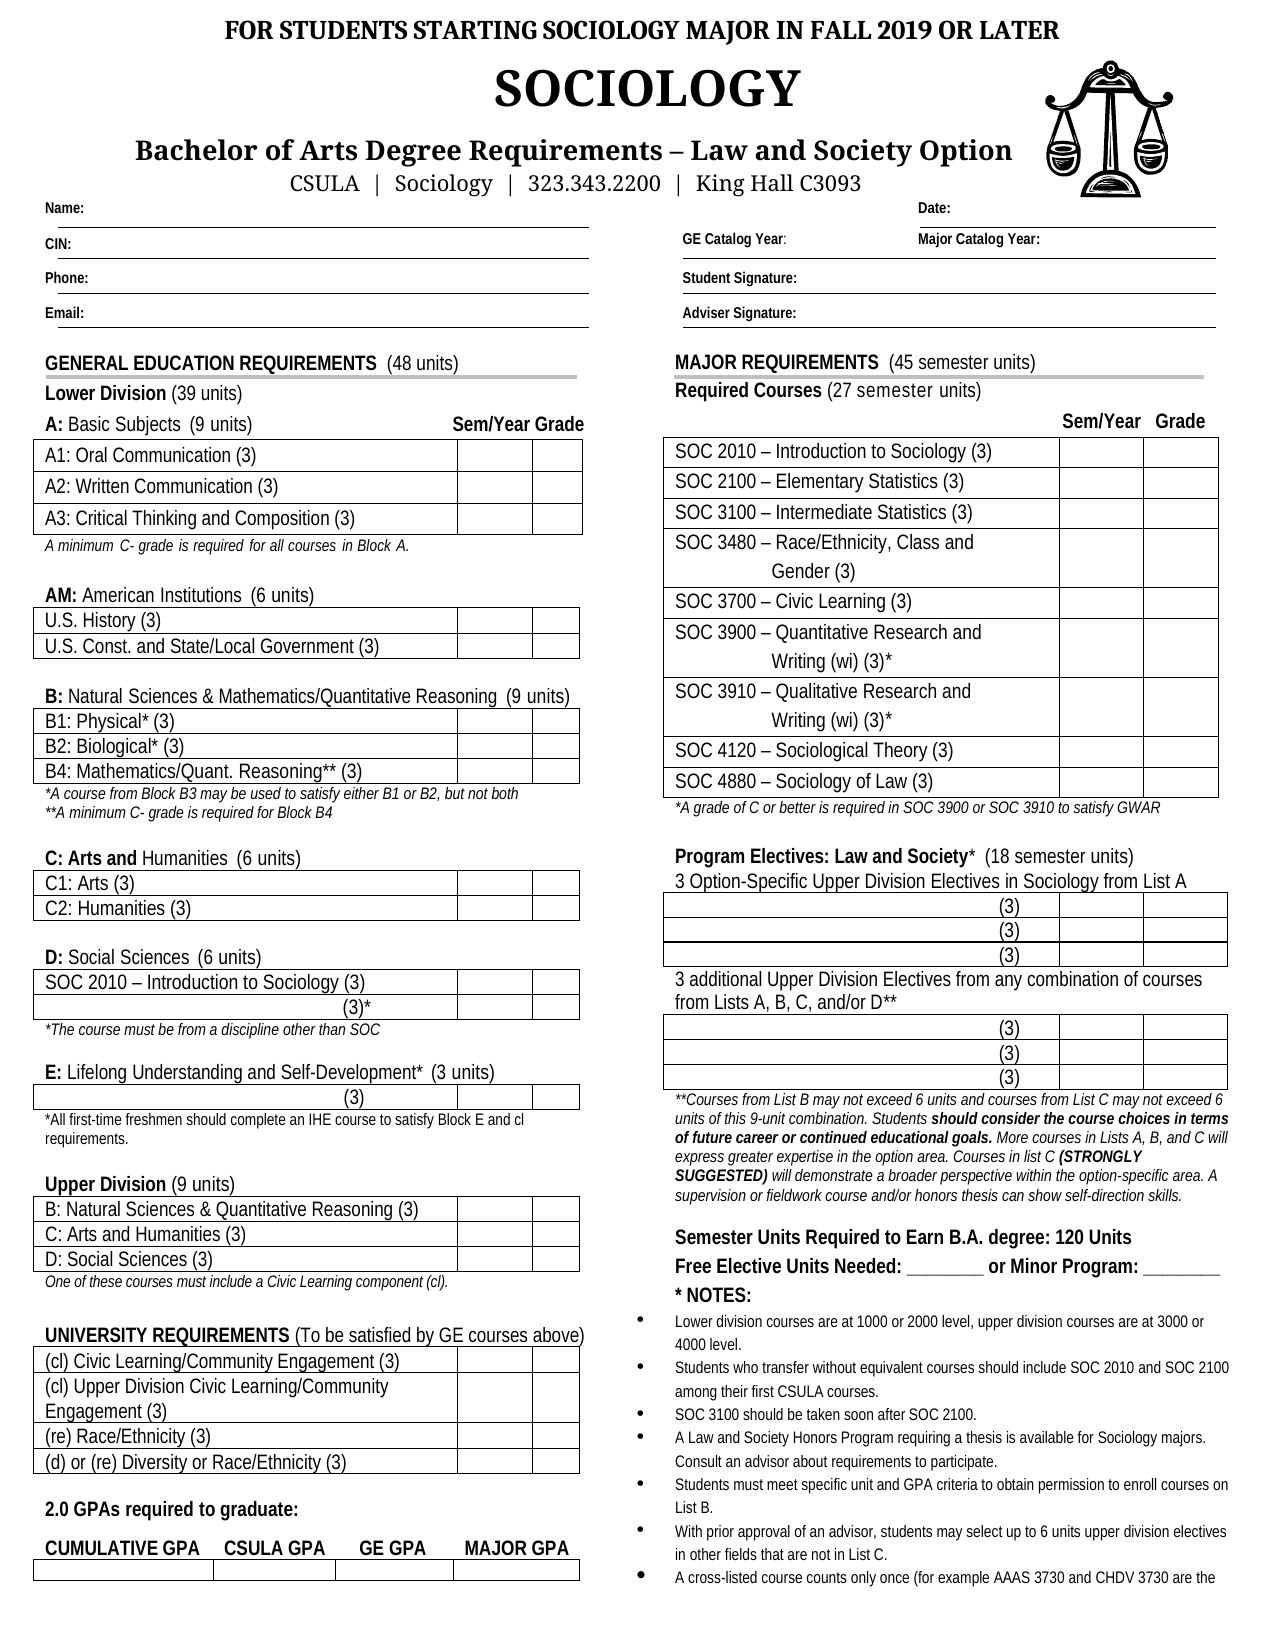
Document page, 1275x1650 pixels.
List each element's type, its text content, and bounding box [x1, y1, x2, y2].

table_cell SOC 3100 – Intermediate Statistics (3) [664, 499, 1059, 528]
table_cell [1144, 529, 1218, 587]
text **Courses from List B may not exceed 6 units and courses from List C may not exceed 6 units of this 9-unit combination. Students should consider the course choices in terms of future career or continued educational goals. More courses in Lists A, B, and C will express greater expertise in the option area. Courses in list C (STRONGLY SUGGESTED) will demonstrate a broader perspective within the option-specific area. A supervision or fieldwork course and/or honors thesis can show self-direction skills. [675, 1089, 1230, 1204]
table_cell [533, 759, 579, 783]
table_header [458, 1197, 532, 1221]
table_cell (3) [664, 893, 1059, 917]
table_cell A3: Critical Thinking and Composition (3) [34, 504, 457, 534]
table_cell [533, 504, 582, 534]
text MAJOR REQUIREMENTS (45 semester units) [675, 350, 1230, 374]
text Bachelor of Arts Degree Requirements – Law and Society Option [45, 131, 1052, 168]
table_cell [1060, 918, 1143, 941]
table_header [458, 1347, 532, 1372]
table_cell [1060, 768, 1143, 797]
table_cell [1060, 943, 1143, 966]
table_cell [458, 472, 532, 503]
text 2.0 GPAs required to graduate: [45, 1499, 600, 1519]
text D: Social Sciences (6 units) [45, 945, 600, 969]
table_cell [533, 634, 579, 658]
table_cell [458, 896, 532, 920]
table_cell [533, 995, 579, 1019]
table_cell [458, 759, 532, 783]
table_header U.S. History (3) [34, 608, 457, 632]
table_cell (3) [664, 1040, 1059, 1064]
table_header [458, 709, 532, 733]
table_cell [1060, 1040, 1143, 1064]
table_header [458, 440, 532, 471]
table_header [1144, 438, 1218, 467]
table_header [458, 871, 532, 895]
table_header [533, 608, 579, 632]
table_cell [458, 1247, 532, 1271]
table_cell SOC 3900 – Quantitative Research and Writing (wi) (3)* [664, 619, 1059, 677]
table_cell SOC 3910 – Qualitative Research and Writing (wi) (3)* [664, 678, 1059, 736]
table_cell SOC 4120 – Sociological Theory (3) [664, 737, 1059, 767]
table_cell SOC 3700 – Civic Learning (3) [664, 588, 1059, 618]
table_cell [1144, 768, 1218, 797]
table_cell [533, 472, 582, 503]
table_header [458, 608, 532, 632]
text B: Natural Sciences & Mathematics/Quantitative Reasoning (9 units) [45, 684, 600, 708]
text *A grade of C or better is required in SOC 3900 or SOC 3910 to satisfy GWAR [675, 798, 1230, 817]
text CUMULATIVE GPA CSULA GPA GE GPA MAJOR GPA [45, 1539, 600, 1559]
table_header [336, 1560, 453, 1579]
table_cell (cl) Upper Division Civic Learning/Community Engagement (3) [34, 1373, 457, 1422]
table_header A1: Oral Communication (3) [34, 440, 457, 471]
table_cell (d) or (re) Diversity or Race/Ethnicity (3) [34, 1449, 457, 1473]
list Students who transfer without equivalent courses should include SOC 2010 and SOC 2100 among their first CSULA courses. [637, 1357, 1230, 1401]
table_cell [1144, 588, 1218, 618]
table_cell [1144, 619, 1218, 677]
table_cell [458, 1423, 532, 1448]
table_cell D: Social Sciences (3) [34, 1247, 457, 1271]
table_cell C2: Humanities (3) [34, 896, 457, 920]
table_header C1: Arts (3) [34, 871, 457, 895]
table_cell (re) Race/Ethnicity (3) [34, 1423, 457, 1448]
table_cell [1144, 943, 1227, 966]
table_cell [458, 1222, 532, 1246]
table_header [1060, 438, 1143, 467]
text Lower Division (39 units) [45, 379, 600, 405]
table_header [533, 440, 582, 471]
table_header [34, 1560, 213, 1579]
table_cell [1060, 499, 1143, 528]
text Semester Units Required to Earn B.A. degree: 120 Units [675, 1224, 1230, 1249]
table_header [458, 970, 532, 994]
table_cell SOC 2100 – Elementary Statistics (3) [664, 468, 1059, 497]
table_cell [1144, 1040, 1227, 1064]
table_cell [1060, 678, 1143, 736]
table_cell (3) [664, 1065, 1059, 1088]
text One of these courses must include a Civic Learning component (cl). [45, 1272, 600, 1291]
table_cell (3) [664, 1015, 1059, 1039]
table_cell B4: Mathematics/Quant. Reasoning** (3) [34, 759, 457, 783]
text Phone: Student Signature: [45, 253, 930, 287]
table_header [533, 1197, 579, 1221]
table_header [214, 1560, 335, 1579]
table_cell [1060, 529, 1143, 587]
table_cell [1060, 1065, 1143, 1088]
table_cell [1144, 1065, 1227, 1088]
table_cell U.S. Const. and State/Local Government (3) [34, 634, 457, 658]
table_header [533, 1347, 579, 1372]
table_header 3 Option-Specific Upper Division Electives in Sociology from List A [664, 868, 1227, 892]
table_cell [533, 896, 579, 920]
table_cell [1144, 893, 1227, 917]
text *All first-time freshmen should complete an IHE course to satisfy Block E and cl requirements. [45, 1110, 600, 1148]
table_cell [1144, 468, 1218, 497]
table_cell [1144, 737, 1218, 767]
table_cell [1060, 737, 1143, 767]
table_cell (3)* [34, 995, 457, 1019]
table_cell [458, 734, 532, 758]
table_cell [533, 1247, 579, 1271]
table_header [454, 1560, 579, 1579]
table_header [533, 709, 579, 733]
text E: Lifelong Understanding and Self-Development* (3 units) [45, 1060, 600, 1084]
table_cell [1060, 1015, 1143, 1039]
table_header [533, 871, 579, 895]
table_cell (3) [664, 943, 1059, 966]
table_cell [1060, 588, 1143, 618]
table_header SOC 2010 – Introduction to Sociology (3) [664, 438, 1059, 467]
table_cell SOC 3480 – Race/Ethnicity, Class and Gender (3) [664, 529, 1059, 587]
text C: Arts and Humanities (6 units) [45, 846, 600, 870]
table_cell [1060, 619, 1143, 677]
table_cell A2: Written Communication (3) [34, 472, 457, 503]
text **A minimum C- grade is required for Block B4 [45, 803, 600, 822]
table_cell [533, 734, 579, 758]
table_cell 3 additional Upper Division Electives from any combination of courses from Lists A, B, C, and/or D** [664, 967, 1227, 1014]
table_cell [533, 1222, 579, 1246]
table_header (cl) Civic Learning/Community Engagement (3) [34, 1347, 457, 1372]
table_cell B2: Biological* (3) [34, 734, 457, 758]
text Name: Date: [45, 199, 1230, 217]
text Sem/Year Grade [900, 408, 1230, 433]
table_cell [533, 1423, 579, 1448]
table_header [458, 1085, 532, 1109]
table_cell SOC 4880 – Sociology of Law (3) [664, 768, 1059, 797]
list A Law and Society Honors Program requiring a thesis is available for Sociology majors. Consult an advisor about requirements to participate. [637, 1427, 1230, 1471]
table_cell [533, 1449, 579, 1473]
list Lower division courses are at 1000 or 2000 level, upper division courses are at 3000 or 4000 level. [637, 1310, 1230, 1354]
text *A course from Block B3 may be used to satisfy either B1 or B2, but not both [45, 784, 600, 803]
list With prior approval of an advisor, students may select up to 6 units upper division electives in other fields that are not in List C. [637, 1520, 1230, 1564]
table_cell [1144, 678, 1218, 736]
table_cell [1060, 468, 1143, 497]
table_cell [458, 504, 532, 534]
table_header (3) [34, 1085, 457, 1109]
table_header B1: Physical* (3) [34, 709, 457, 733]
text Required Courses (27 semester units) [675, 378, 1230, 404]
table_header [533, 970, 579, 994]
table_cell C: Arts and Humanities (3) [34, 1222, 457, 1246]
table_cell [1060, 893, 1143, 917]
table_header B: Natural Sciences & Quantitative Reasoning (3) [34, 1197, 457, 1221]
list Students must meet specific unit and GPA criteria to obtain permission to enroll courses on List B. [637, 1473, 1230, 1517]
text UNIVERSITY REQUIREMENTS (To be satisfied by GE courses above) [45, 1322, 600, 1346]
table_cell [1144, 1015, 1227, 1039]
text Email: Adviser Signature: [45, 287, 930, 321]
table_cell [458, 1449, 532, 1473]
text GENERAL EDUCATION REQUIREMENTS (48 units) [45, 350, 600, 375]
text A minimum C- grade is required for all courses in Block A. [45, 535, 600, 554]
text *The course must be from a discipline other than SOC [45, 1020, 600, 1039]
table_cell [1144, 918, 1227, 941]
list SOC 3100 should be taken soon after SOC 2100. [637, 1403, 1230, 1424]
text AM: American Institutions (6 units) [45, 582, 600, 607]
table_header [533, 1085, 579, 1109]
text * NOTES: [675, 1281, 1230, 1306]
table_header SOC 2010 – Introduction to Sociology (3) [34, 970, 457, 994]
text Upper Division (9 units) [45, 1172, 600, 1196]
text Program Electives: Law and Society* (18 semester units) [675, 845, 1230, 868]
table_cell [458, 634, 532, 658]
table_cell [458, 995, 532, 1019]
text Free Elective Units Needed: ________ or Minor Program: ________ [675, 1252, 1230, 1278]
text A: Basic Subjects (9 units) Sem/Year Grade [45, 409, 600, 436]
text CSULA | Sociology | 323.343.2200 | King Hall C3093 [45, 168, 1080, 199]
table_cell [1144, 499, 1218, 528]
table_cell (3) [664, 918, 1059, 941]
text CIN: GE Catalog Year: Major Catalog Year: [45, 230, 1231, 253]
table_cell [533, 1373, 579, 1422]
table_cell [458, 1373, 532, 1422]
list A cross-listed course counts only once (for example AAAS 3730 and CHDV 3730 are the SAME course). [637, 1567, 1230, 1587]
